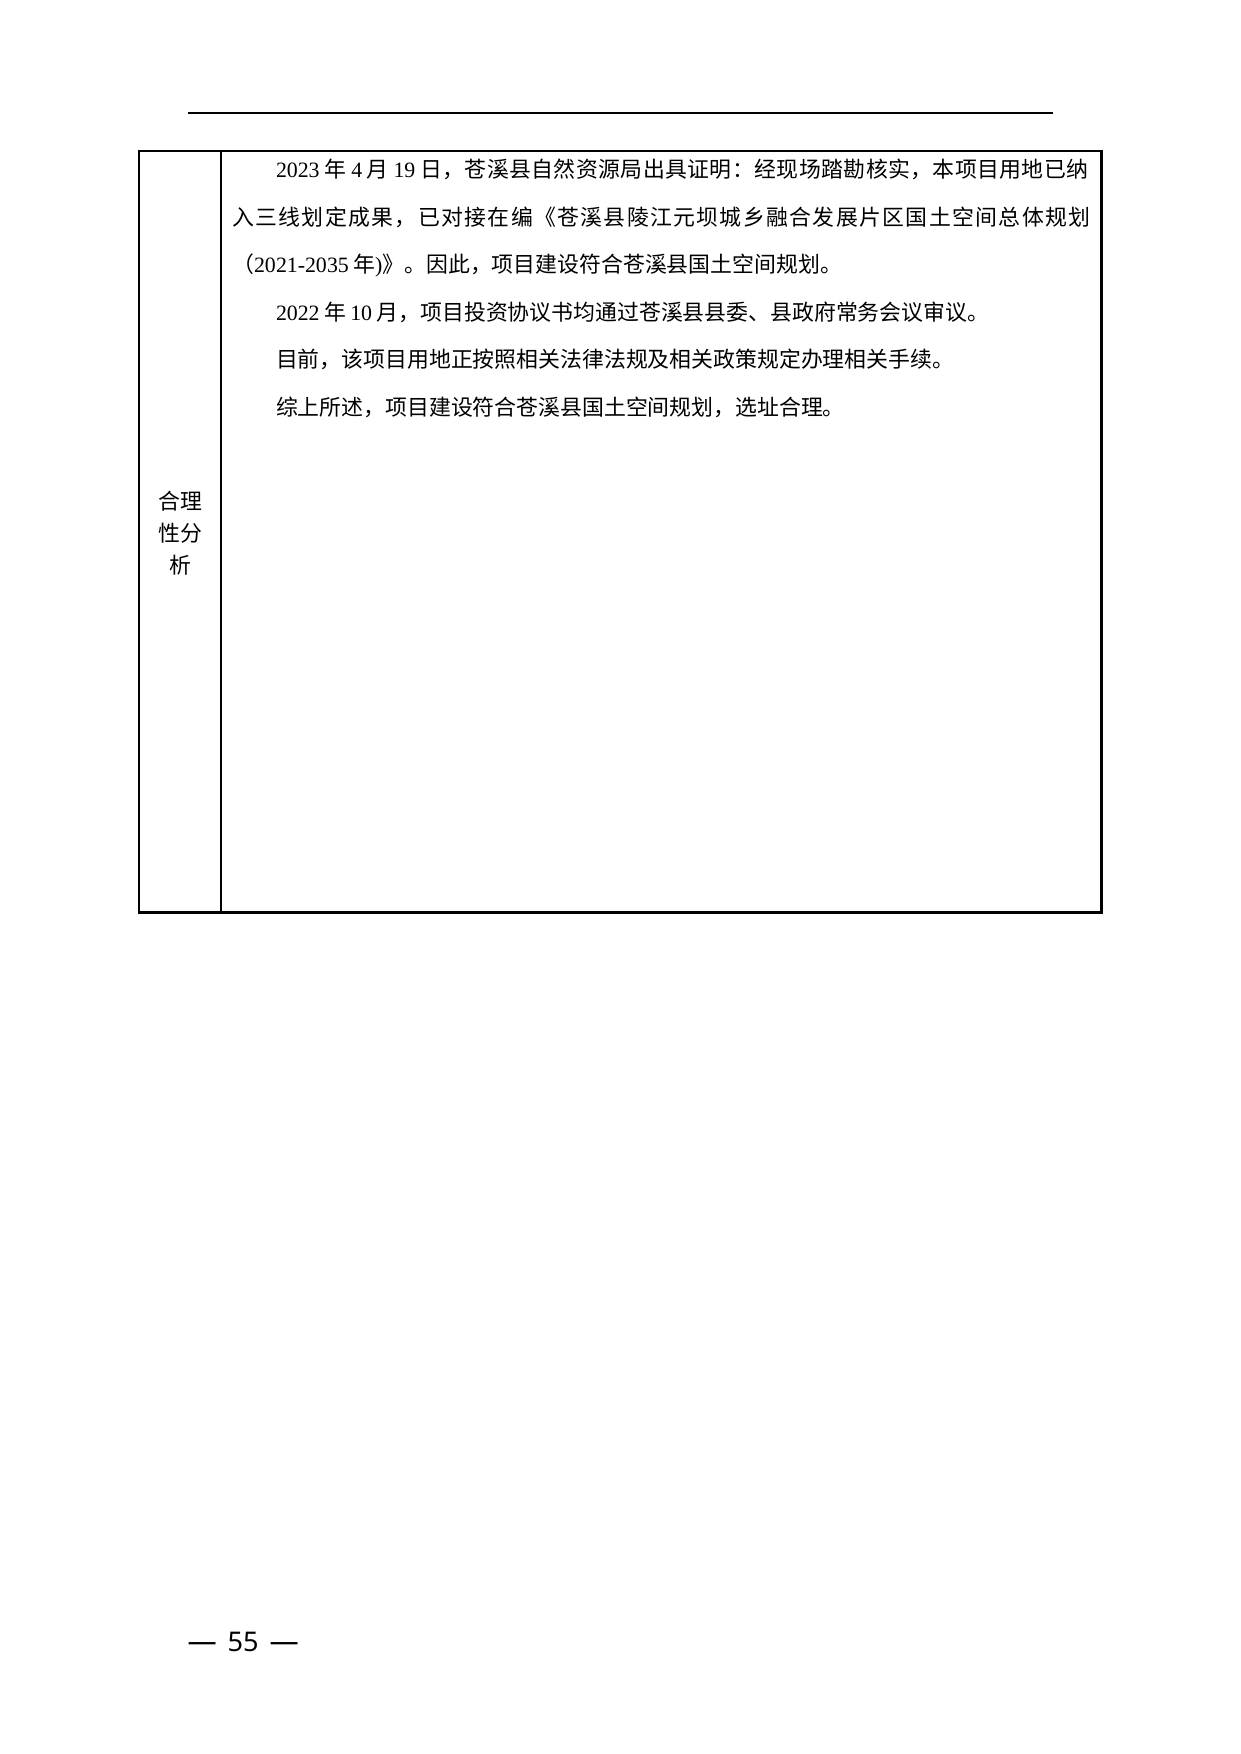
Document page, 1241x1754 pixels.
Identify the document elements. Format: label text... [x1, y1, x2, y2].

table_cell 选址选线环境合理性分析 [140, 152, 220, 911]
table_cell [222, 152, 1100, 911]
